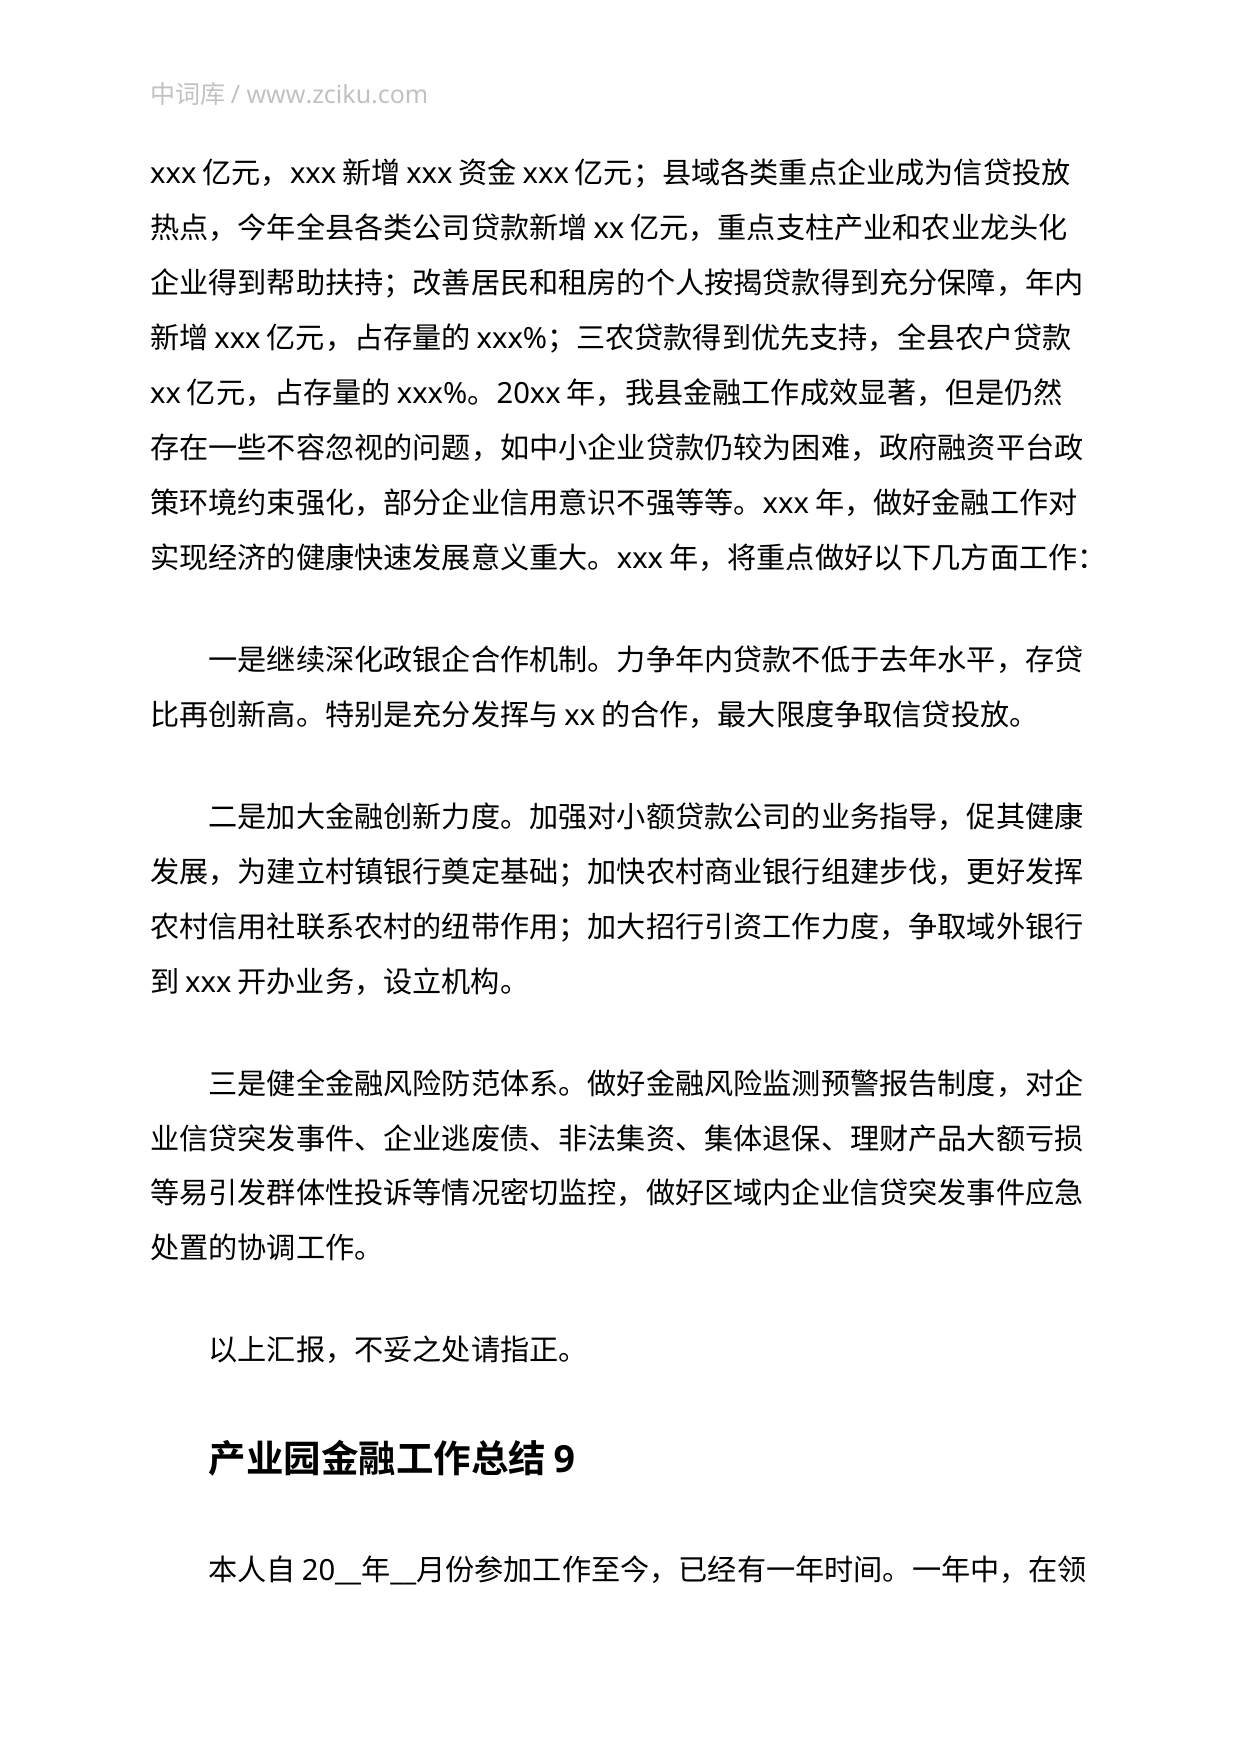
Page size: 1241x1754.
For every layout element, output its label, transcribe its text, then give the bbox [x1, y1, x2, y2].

text 三是健全金融风险防范体系。做好金融风险监测预警报告制度，对企业信贷突发事件、企业逃废债、非法集资、集体退保、理财产品大额亏损等易引发群体性投诉等情况密切监控，做好区域内企业信贷突发事件应急处置的协调工作。 [150, 1060, 1090, 1267]
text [150, 1546, 1090, 1588]
text 二是加大金融创新力度。加强对小额贷款公司的业务指导，促其健康发展，为建立村镇银行奠定基础；加快农村商业银行组建步伐，更好发挥农村信用社联系农村的纽带作用；加大招行引资工作力度，争取域外银行到xxx开办业务，设立机构。 [150, 794, 1090, 1001]
text 一是继续深化政银企合作机制。力争年内贷款不低于去年水平，存贷比再创新高。特别是充分发挥与xx的合作，最大限度争取信贷投放。 [150, 637, 1090, 734]
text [150, 150, 1090, 577]
text 产业园金融工作总结9 [150, 1428, 1090, 1483]
text 以上汇报，不妥之处请指正。 [150, 1327, 1090, 1369]
